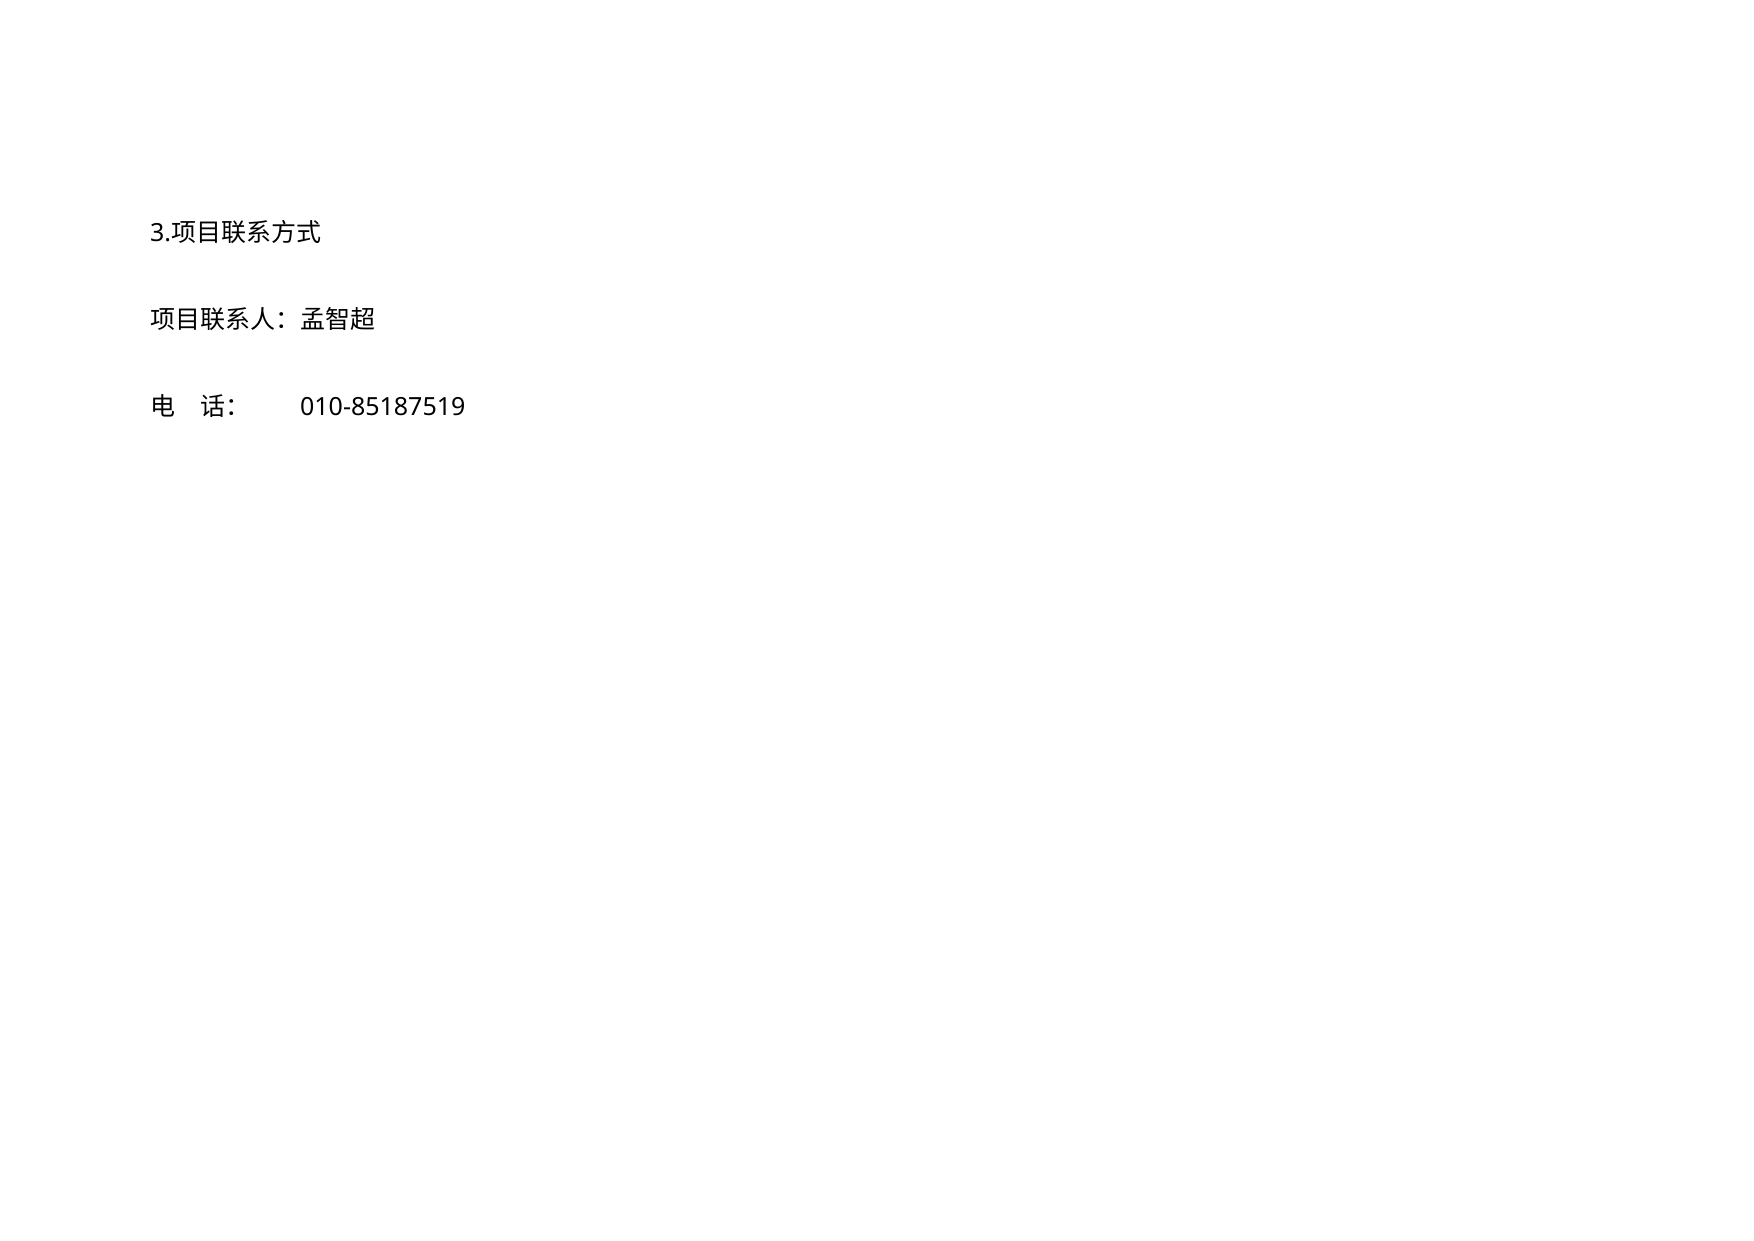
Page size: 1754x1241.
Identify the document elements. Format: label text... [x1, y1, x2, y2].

text 项目联系人：孟智超 [150, 285, 1604, 350]
text 3.项目联系方式 [150, 198, 1604, 263]
text 电 话： 010-85187519 [150, 372, 1604, 437]
